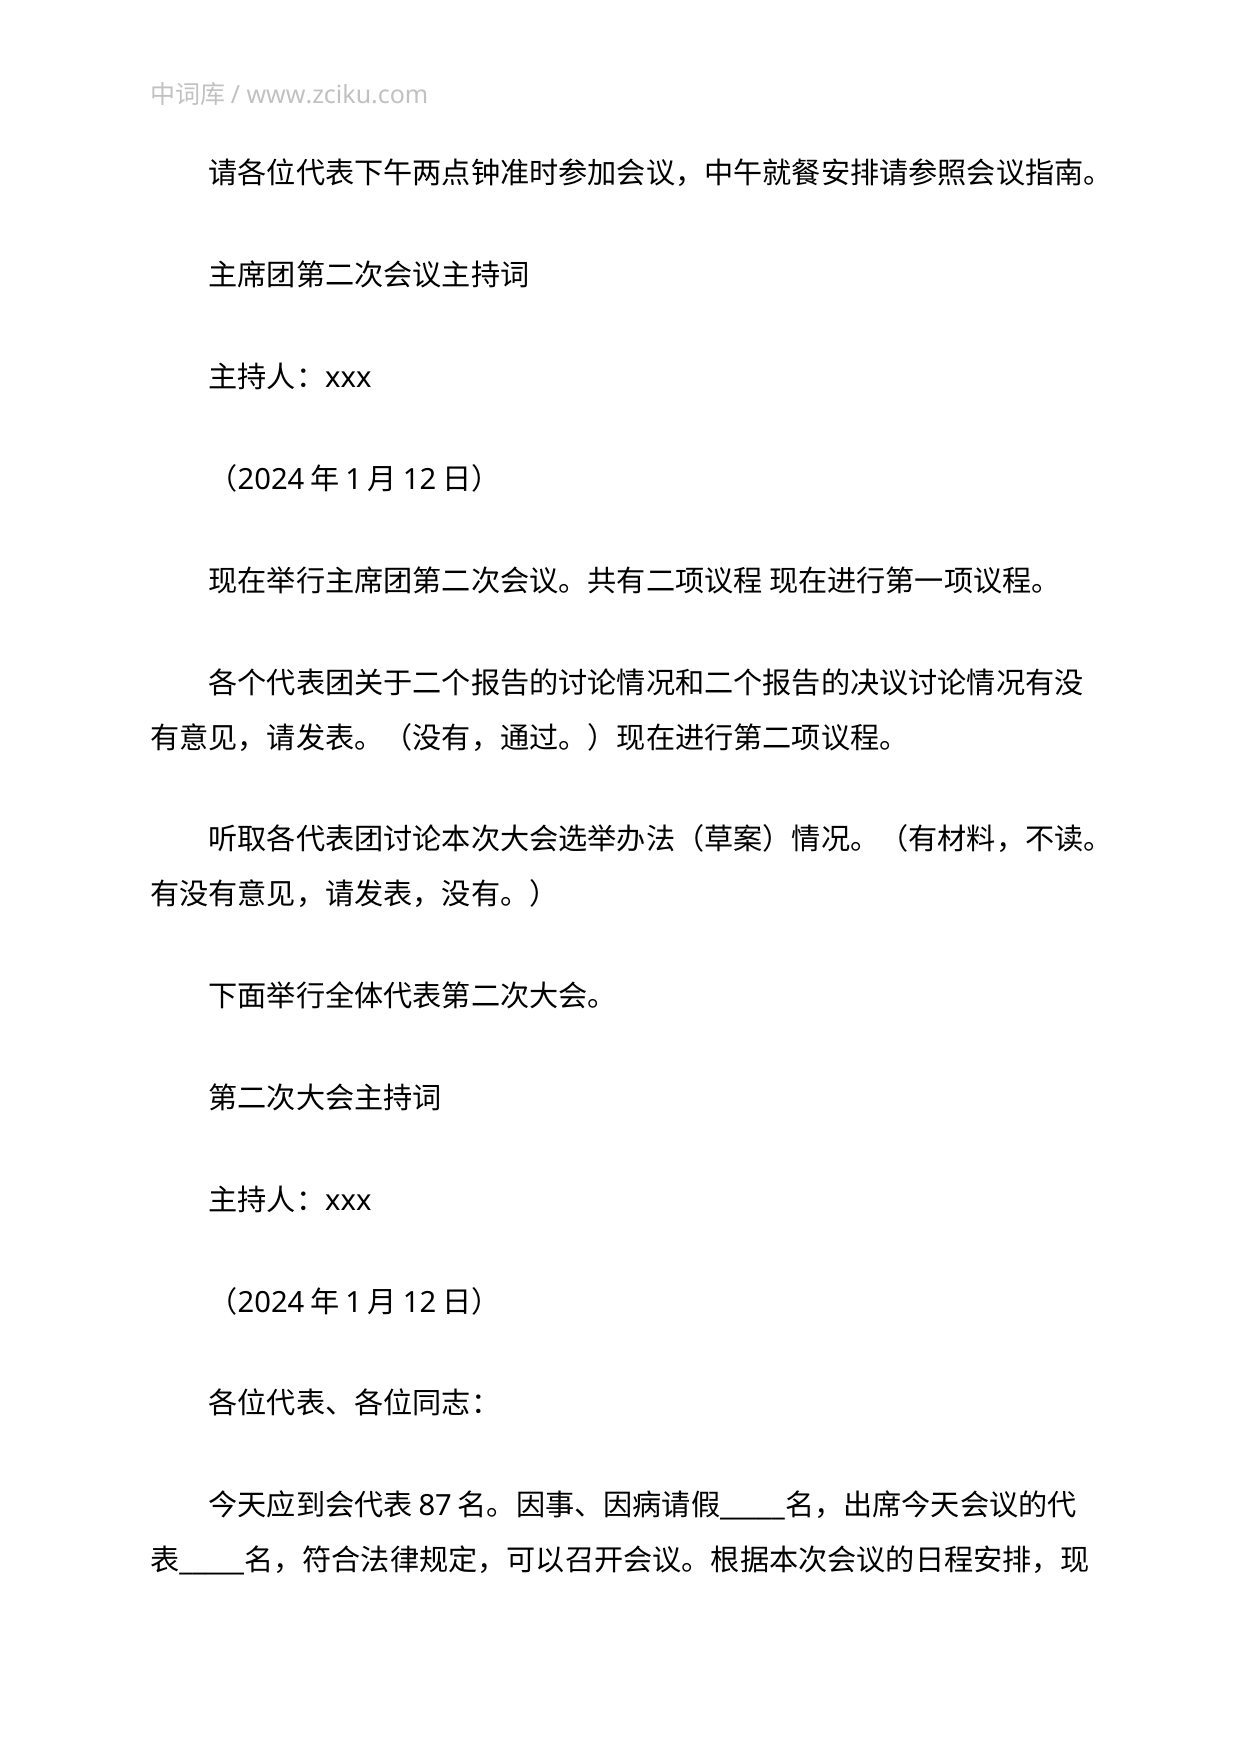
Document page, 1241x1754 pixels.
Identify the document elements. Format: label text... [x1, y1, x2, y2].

text 主席团第二次会议主持词 [150, 252, 1090, 294]
text 第二次大会主持词 [150, 1074, 1090, 1117]
text 各位代表、各位同志： [150, 1380, 1090, 1422]
text 下面举行全体代表第二次大会。 [150, 973, 1090, 1015]
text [150, 1482, 1090, 1579]
text 现在举行主席团第二次会议。共有二项议程 现在进行第一项议程。 [150, 557, 1090, 600]
text 各个代表团关于二个报告的讨论情况和二个报告的决议讨论情况有没有意见，请发表。（没有，通过。）现在进行第二项议程。 [150, 659, 1090, 756]
text （2024年1月12日） [150, 456, 1090, 498]
text 主持人：xxx [150, 353, 1090, 396]
text 请各位代表下午两点钟准时参加会议，中午就餐安排请参照会议指南。 [150, 150, 1090, 192]
text 听取各代表团讨论本次大会选举办法（草案）情况。（有材料，不读。有没有意见，请发表，没有。） [150, 816, 1090, 913]
text （2024年1月12日） [150, 1278, 1090, 1321]
text 主持人：xxx [150, 1176, 1090, 1218]
